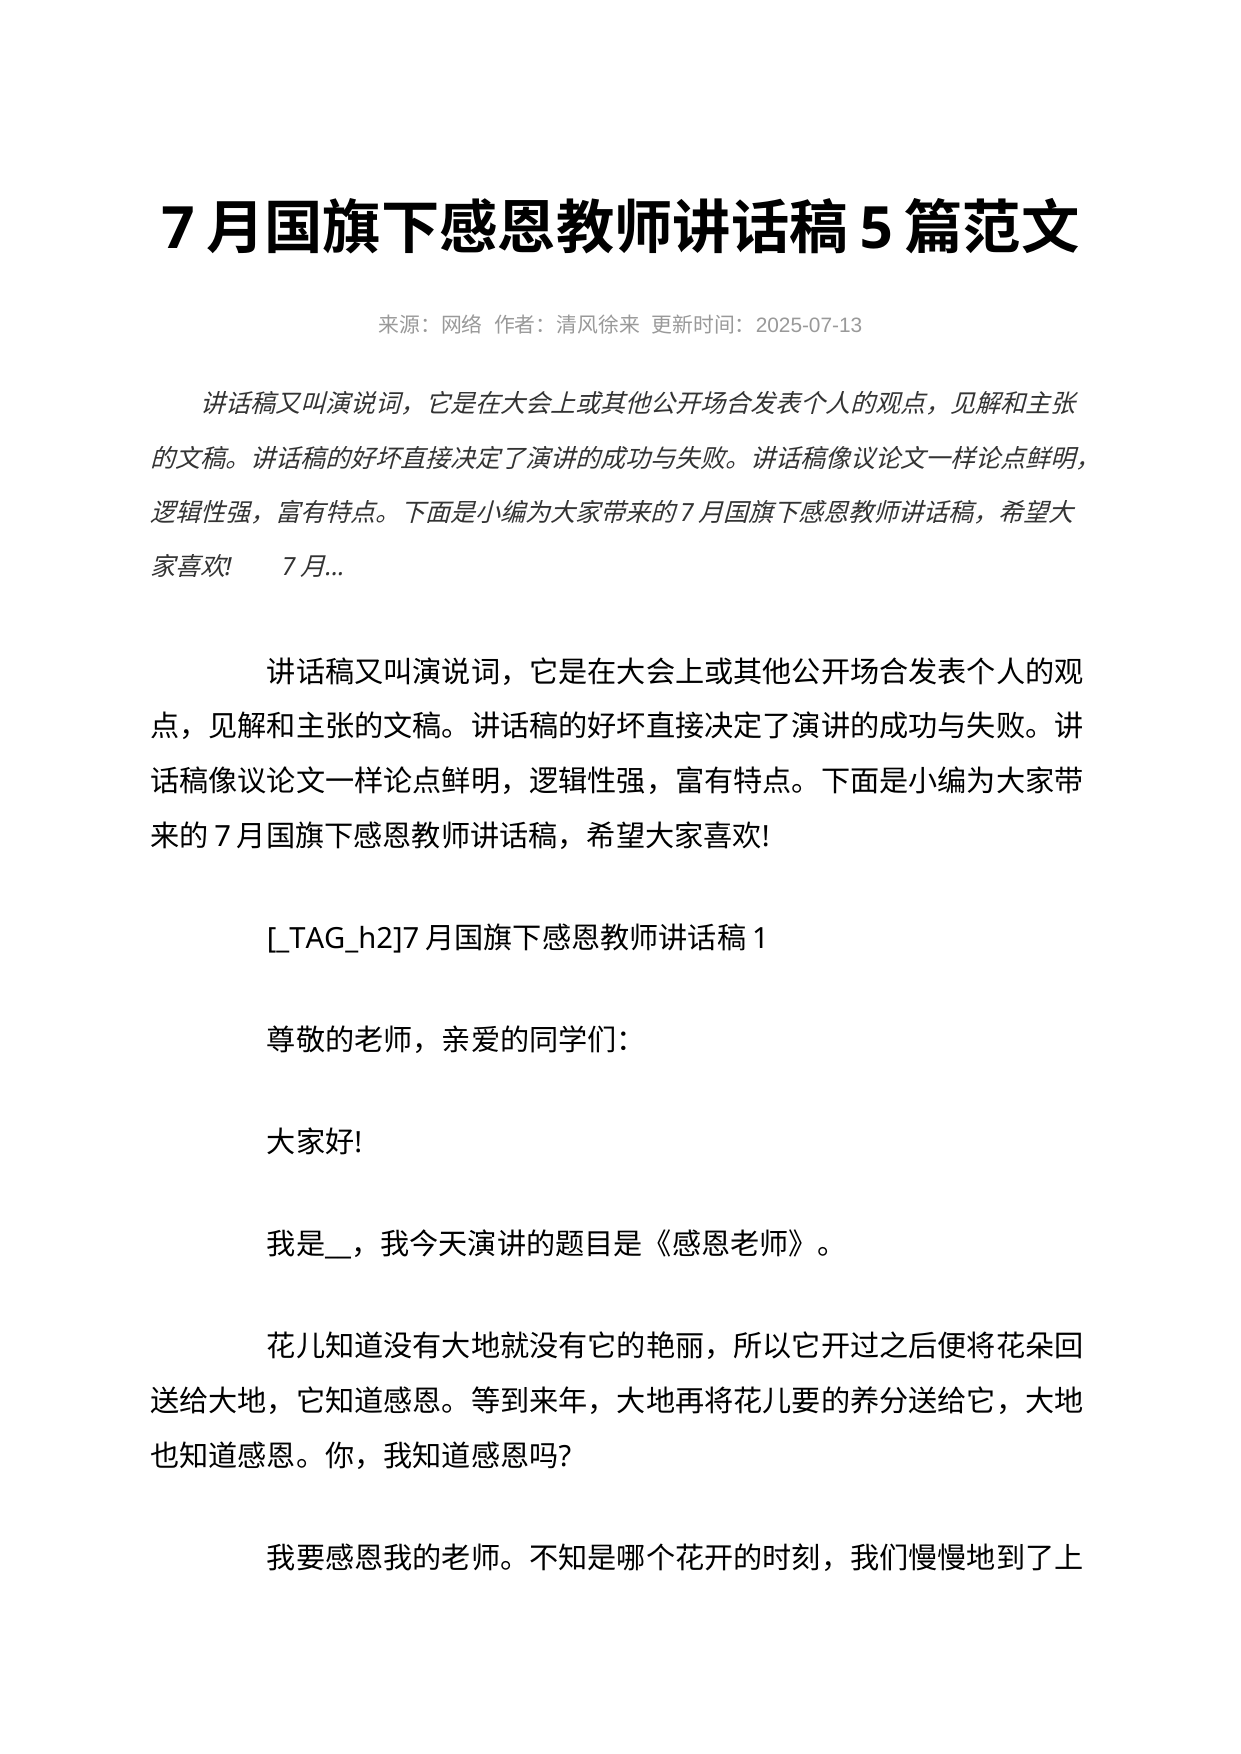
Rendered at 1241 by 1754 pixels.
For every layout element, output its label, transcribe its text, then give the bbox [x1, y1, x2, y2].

subtitle 7月国旗下感恩教师讲话稿5篇范文 [150, 181, 1090, 266]
text 讲话稿又叫演说词，它是在大会上或其他公开场合发表个人的观点，见解和主张的文稿。讲话稿的好坏直接决定了演讲的成功与失败。讲话稿像议论文一样论点鲜明，逻辑性强，富有特点。下面是小编为大家带来的7月国旗下感恩教师讲话稿，希望大家喜欢! [150, 648, 1090, 855]
text 来源：网络 作者：清风徐来 更新时间：2025-07-13 [150, 313, 1090, 337]
text 大家好! [150, 1118, 1090, 1161]
text 尊敬的老师，亲爱的同学们： [150, 1017, 1090, 1059]
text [150, 1534, 1090, 1577]
text 讲话稿又叫演说词，它是在大会上或其他公开场合发表个人的观点，见解和主张的文稿。讲话稿的好坏直接决定了演讲的成功与失败。讲话稿像议论文一样论点鲜明，逻辑性强，富有特点。下面是小编为大家带来的7月国旗下感恩教师讲话稿，希望大家喜欢! 7月... [150, 384, 1090, 583]
text 我是__，我今天演讲的题目是《感恩老师》。 [150, 1221, 1090, 1263]
text 花儿知道没有大地就没有它的艳丽，所以它开过之后便将花朵回送给大地，它知道感恩。等到来年，大地再将花儿要的养分送给它，大地也知道感恩。你，我知道感恩吗? [150, 1322, 1090, 1475]
text [_TAG_h2]7月国旗下感恩教师讲话稿1 [150, 915, 1090, 957]
